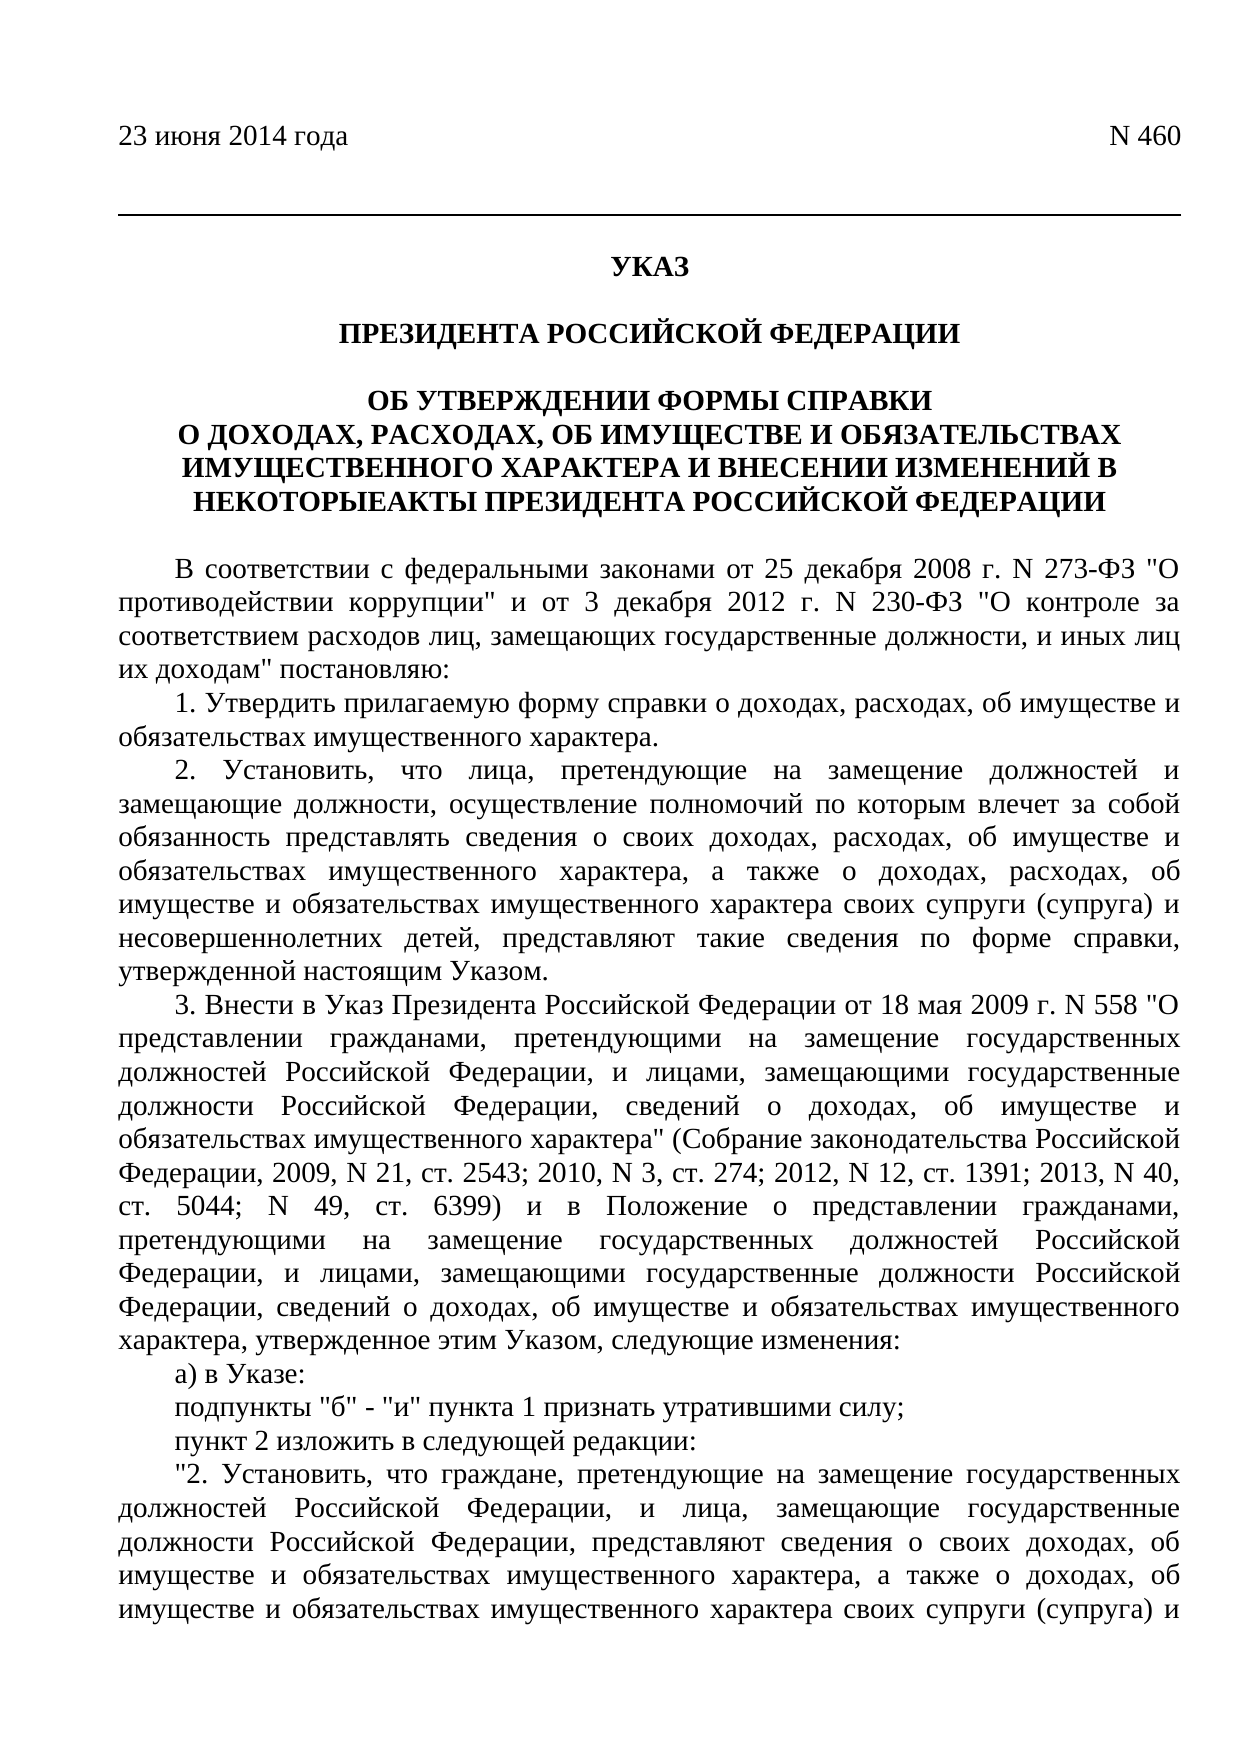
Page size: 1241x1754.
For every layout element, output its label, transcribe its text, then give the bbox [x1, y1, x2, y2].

text 23 июня 2014 года N 460 [118, 118, 1181, 180]
text а) в Указе: [118, 1356, 1181, 1389]
text ПРЕЗИДЕНТА РОССИЙСКОЙ ФЕДЕРАЦИИ [118, 316, 1181, 350]
text 3. Внести в Указ Президента Российской Федерации от 18 мая . N 558 "О представлении гражданами, претендующими на замещение государственных должностей Российской Федерации, и лицами, замещающими государственные должности Российской Федерации, сведений о доходах, об имуществе и обязательствах имущественного характера" (Собрание законодательства Российской Федерации, 2009, N 21, ст. 2543; 2010, N 3, ст. 274; 2012, N 12, ст. 1391; 2013, N 40, ст. 5044; N 49, ст. 6399) и в Положение о представлении гражданами, претендующими на замещение государственных должностей Российской Федерации, и лицами, замещающими государственные должности Российской Федерации, сведений о доходах, об имуществе и обязательствах имущественного характера, утвержденное этим Указом, следующие изменения: [118, 987, 1181, 1356]
text ОБ УТВЕРЖДЕНИИ ФОРМЫ СПРАВКИ [118, 383, 1181, 417]
text подпункты "б" - "и" пункта 1 признать утратившими силу; [118, 1389, 1181, 1423]
text 1. Утвердить прилагаемую форму справки о доходах, расходах, об имуществе и обязательствах имущественного характера. [118, 685, 1181, 752]
text ИМУЩЕСТВЕННОГО ХАРАКТЕРА И ВНЕСЕНИИ ИЗМЕНЕНИЙ В НЕКОТОРЫЕАКТЫ ПРЕЗИДЕНТА РОССИЙСКОЙ ФЕДЕРАЦИИ [118, 450, 1181, 517]
text УКАЗ [118, 249, 1181, 283]
text 2. Установить, что лица, претендующие на замещение должностей и замещающие должности, осуществление полномочий по которым влечет за собой обязанность представлять сведения о своих доходах, расходах, об имуществе и обязательствах имущественного характера, а также о доходах, расходах, об имуществе и обязательствах имущественного характера своих супруги (супруга) и несовершеннолетних детей, представляют такие сведения по форме справки, утвержденной настоящим Указом. [118, 752, 1181, 987]
text О ДОХОДАХ, РАСХОДАХ, ОБ ИМУЩЕСТВЕ И ОБЯЗАТЕЛЬСТВАХ [118, 417, 1181, 450]
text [118, 1457, 1181, 1624]
text пункт 2 изложить в следующей редакции: [118, 1423, 1181, 1457]
text В соответствии с федеральными законами от 25 декабря . N 273-ФЗ "О противодействии коррупции" и от 3 декабря . N 230-ФЗ "О контроле за соответствием расходов лиц, замещающих государственные должности, и иных лиц их доходам" постановляю: [118, 551, 1181, 685]
